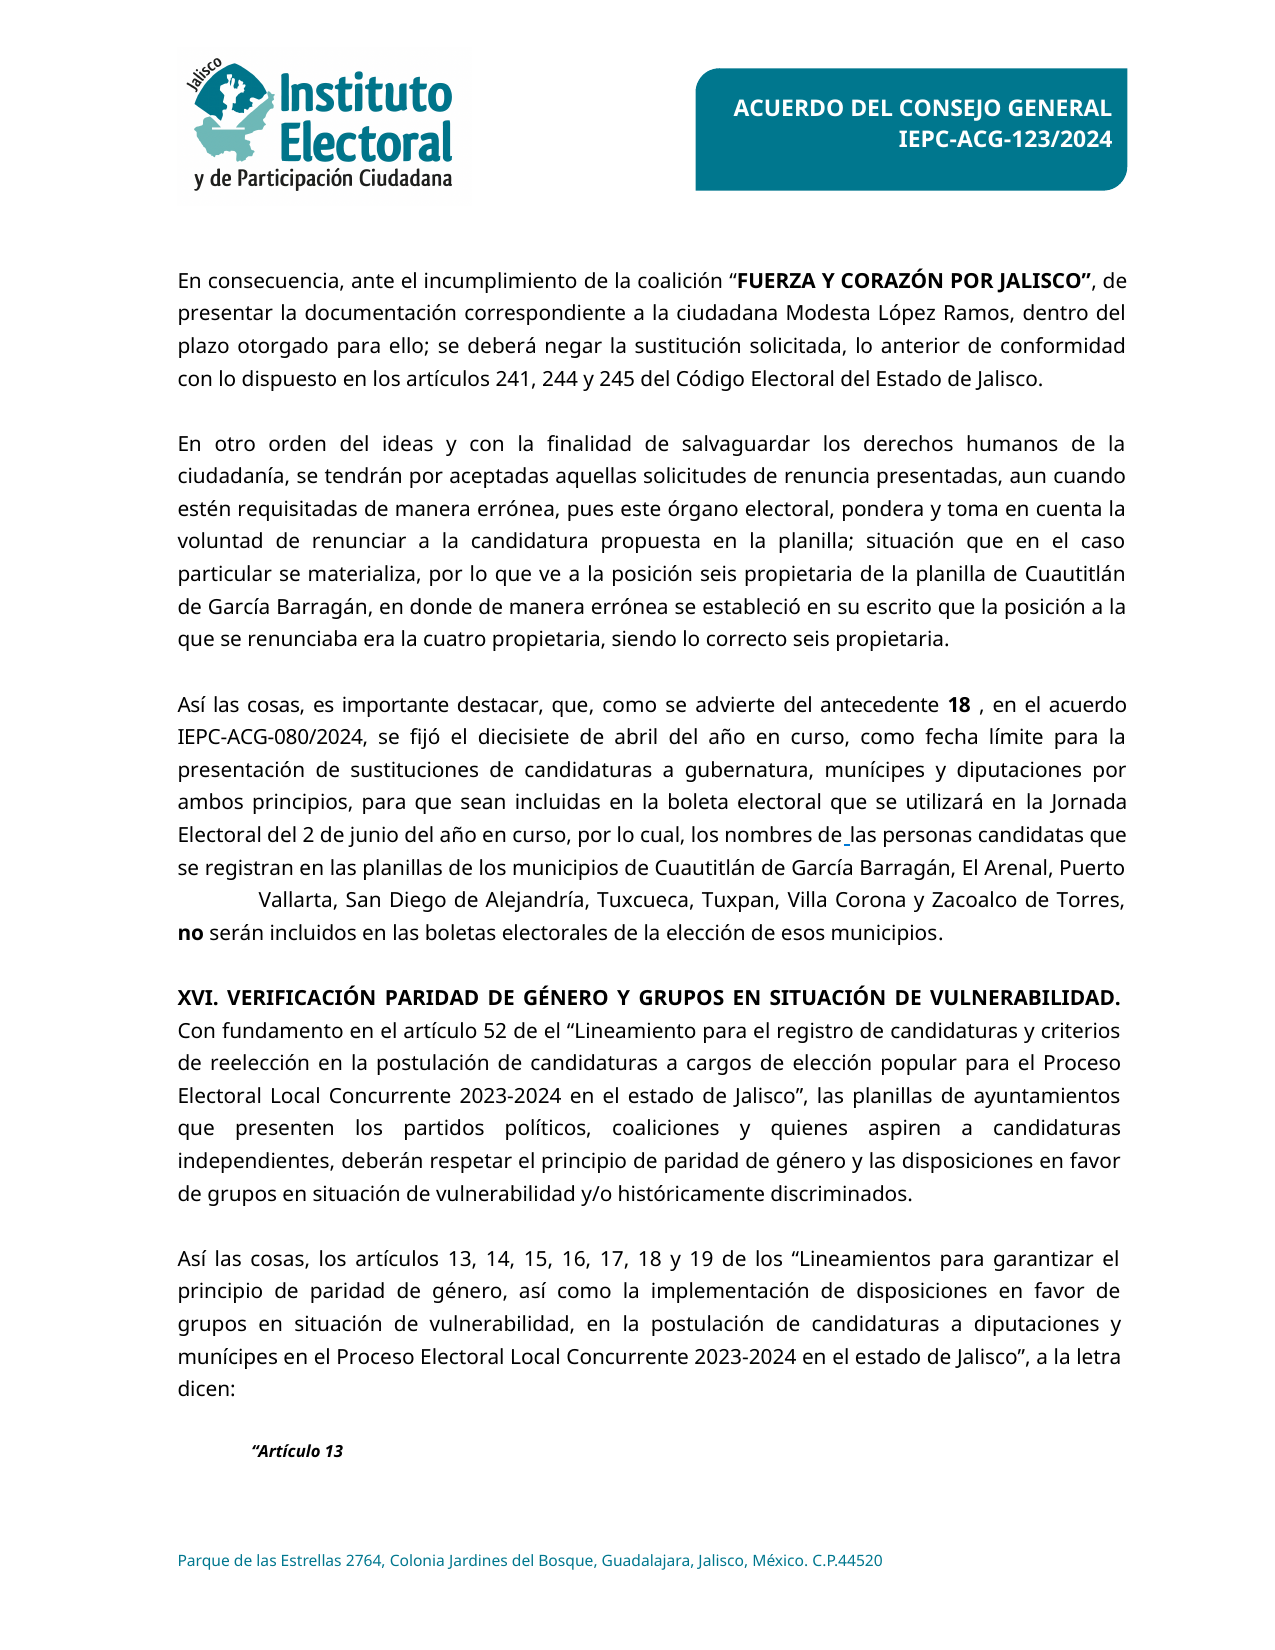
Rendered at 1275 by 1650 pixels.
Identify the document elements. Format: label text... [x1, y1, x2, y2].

text En consecuencia, ante el incumplimiento de la coalición “FUERZA Y CORAZÓN POR JALISCO”, de presentar la documentación correspondiente a la ciudadana Modesta López Ramos, dentro del plazo otorgado para ello; se deberá negar la sustitución solicitada, lo anterior de conformidad con lo dispuesto en los artículos 241, 244 y 245 del Código Electoral del Estado de Jalisco. [177, 266, 1127, 392]
text Así las cosas, es importante destacar, que, como se advierte del antecedente 18 , en el acuerdo IEPC-ACG-080/2024, se fijó el diecisiete de abril del año en curso, como fecha límite para la presentación de sustituciones de candidaturas a gubernatura, munícipes y diputaciones por ambos principios, para que sean incluidas en la boleta electoral que se utilizará en la Jornada Electoral del 2 de junio del año en curso, por lo cual, los nombres de las personas candidatas que se registran en las planillas de los municipios de Cuautitlán de García Barragán, El Arenal, Puerto Vallarta, San Diego de Alejandría, Tuxcueca, Tuxpan, Villa Corona y Zacoalco de Torres, no serán incluidos en las boletas electorales de la elección de esos municipios. [177, 690, 1127, 946]
text “Artículo 13 [251, 1439, 1122, 1462]
text XVI. VERIFICACIÓN PARIDAD DE GÉNERO Y GRUPOS EN SITUACIÓN DE VULNERABILIDAD. Con fundamento en el artículo 52 de el “Lineamiento para el registro de candidaturas y criterios de reelección en la postulación de candidaturas a cargos de elección popular para el Proceso Electoral Local Concurrente 2023-2024 en el estado de Jalisco”, las planillas de ayuntamientos que presenten los partidos políticos, coaliciones y quienes aspiren a candidaturas independientes, deberán respetar el principio de paridad de género y las disposiciones en favor de grupos en situación de vulnerabilidad y/o históricamente discriminados. [177, 983, 1122, 1207]
text Así las cosas, los artículos 13, 14, 15, 16, 17, 18 y 19 de los “Lineamientos para garantizar el principio de paridad de género, así como la implementación de disposiciones en favor de grupos en situación de vulnerabilidad, en la postulación de candidaturas a diputaciones y munícipes en el Proceso Electoral Local Concurrente 2023-2024 en el estado de Jalisco”, a la letra dicen: [177, 1244, 1122, 1403]
picture [177, 47, 473, 206]
text En otro orden del ideas y con la finalidad de salvaguardar los derechos humanos de la ciudadanía, se tendrán por aceptadas aquellas solicitudes de renuncia presentadas, aun cuando estén requisitadas de manera errónea, pues este órgano electoral, pondera y toma en cuenta la voluntad de renunciar a la candidatura propuesta en la planilla; situación que en el caso particular se materializa, por lo que ve a la posición seis propietaria de la planilla de Cuautitlán de García Barragán, en donde de manera errónea se estableció en su escrito que la posición a la que se renunciaba era la cuatro propietaria, siendo lo correcto seis propietaria. [177, 429, 1127, 653]
